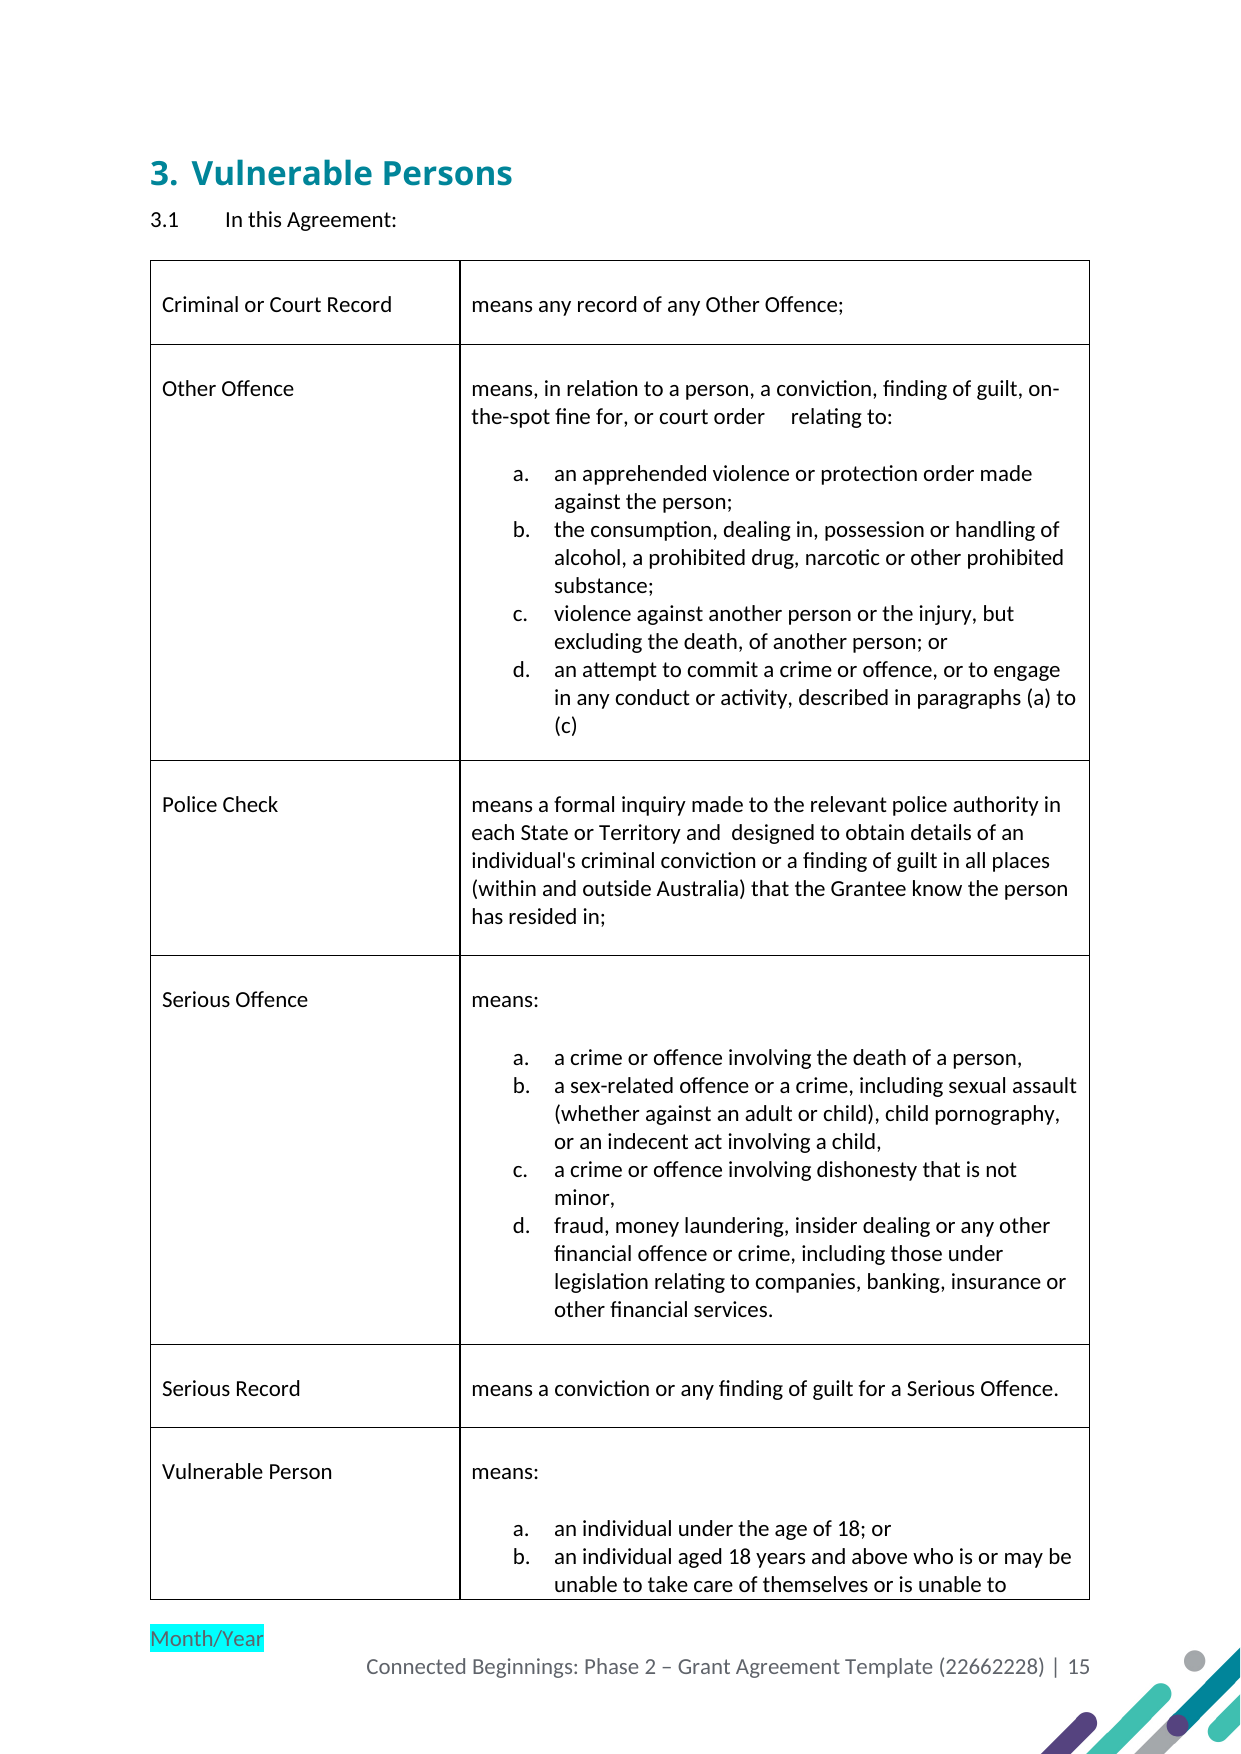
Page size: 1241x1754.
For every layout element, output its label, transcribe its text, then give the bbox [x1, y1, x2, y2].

table_cell Police Check [151, 761, 459, 955]
table_cell Other Offence [151, 345, 459, 760]
table_cell Serious Record [151, 1345, 459, 1427]
table_header Criminal or Court Record [151, 261, 459, 344]
table_cell means a conviction or any finding of guilt for a Serious Offence. [461, 1345, 1089, 1427]
table_cell means, in relation to a person, a conviction, finding of guilt, on-the-spot fine for, or court order relating to: an apprehended violence or protection order made against the person; the consumption, dealing in, possession or handling of alcohol, a prohibited drug, narcotic or other prohibited substance; violence against another person or the injury, but excluding the death, of another person; or an attempt to commit a crime or offence, or to engage in any conduct or activity, described in paragraphs (a) to (c) [461, 345, 1089, 760]
table_cell means: a crime or offence involving the death of a person, a sex-related offence or a crime, including sexual assault (whether against an adult or child), child pornography, or an indecent act involving a child, a crime or offence involving dishonesty that is not minor, fraud, money laundering, insider dealing or any other financial offence or crime, including those under legislation relating to companies, banking, insurance or other financial services. [461, 956, 1089, 1344]
table_header means any record of any Other Offence; [461, 261, 1089, 344]
subtitle Vulnerable Persons [150, 150, 1090, 195]
picture [1040, 1647, 1241, 1754]
table_cell Vulnerable Person [151, 1428, 459, 1598]
table_cell means a formal inquiry made to the relevant police authority in each State or Territory and designed to obtain details of an individual's criminal conviction or a finding of guilt in all places (within and outside Australia) that the Grantee know the person has resided in; [461, 761, 1089, 955]
table_cell Serious Offence [151, 956, 459, 1344]
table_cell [461, 1428, 1089, 1598]
text 3.1 In this Agreement: [150, 205, 1090, 233]
